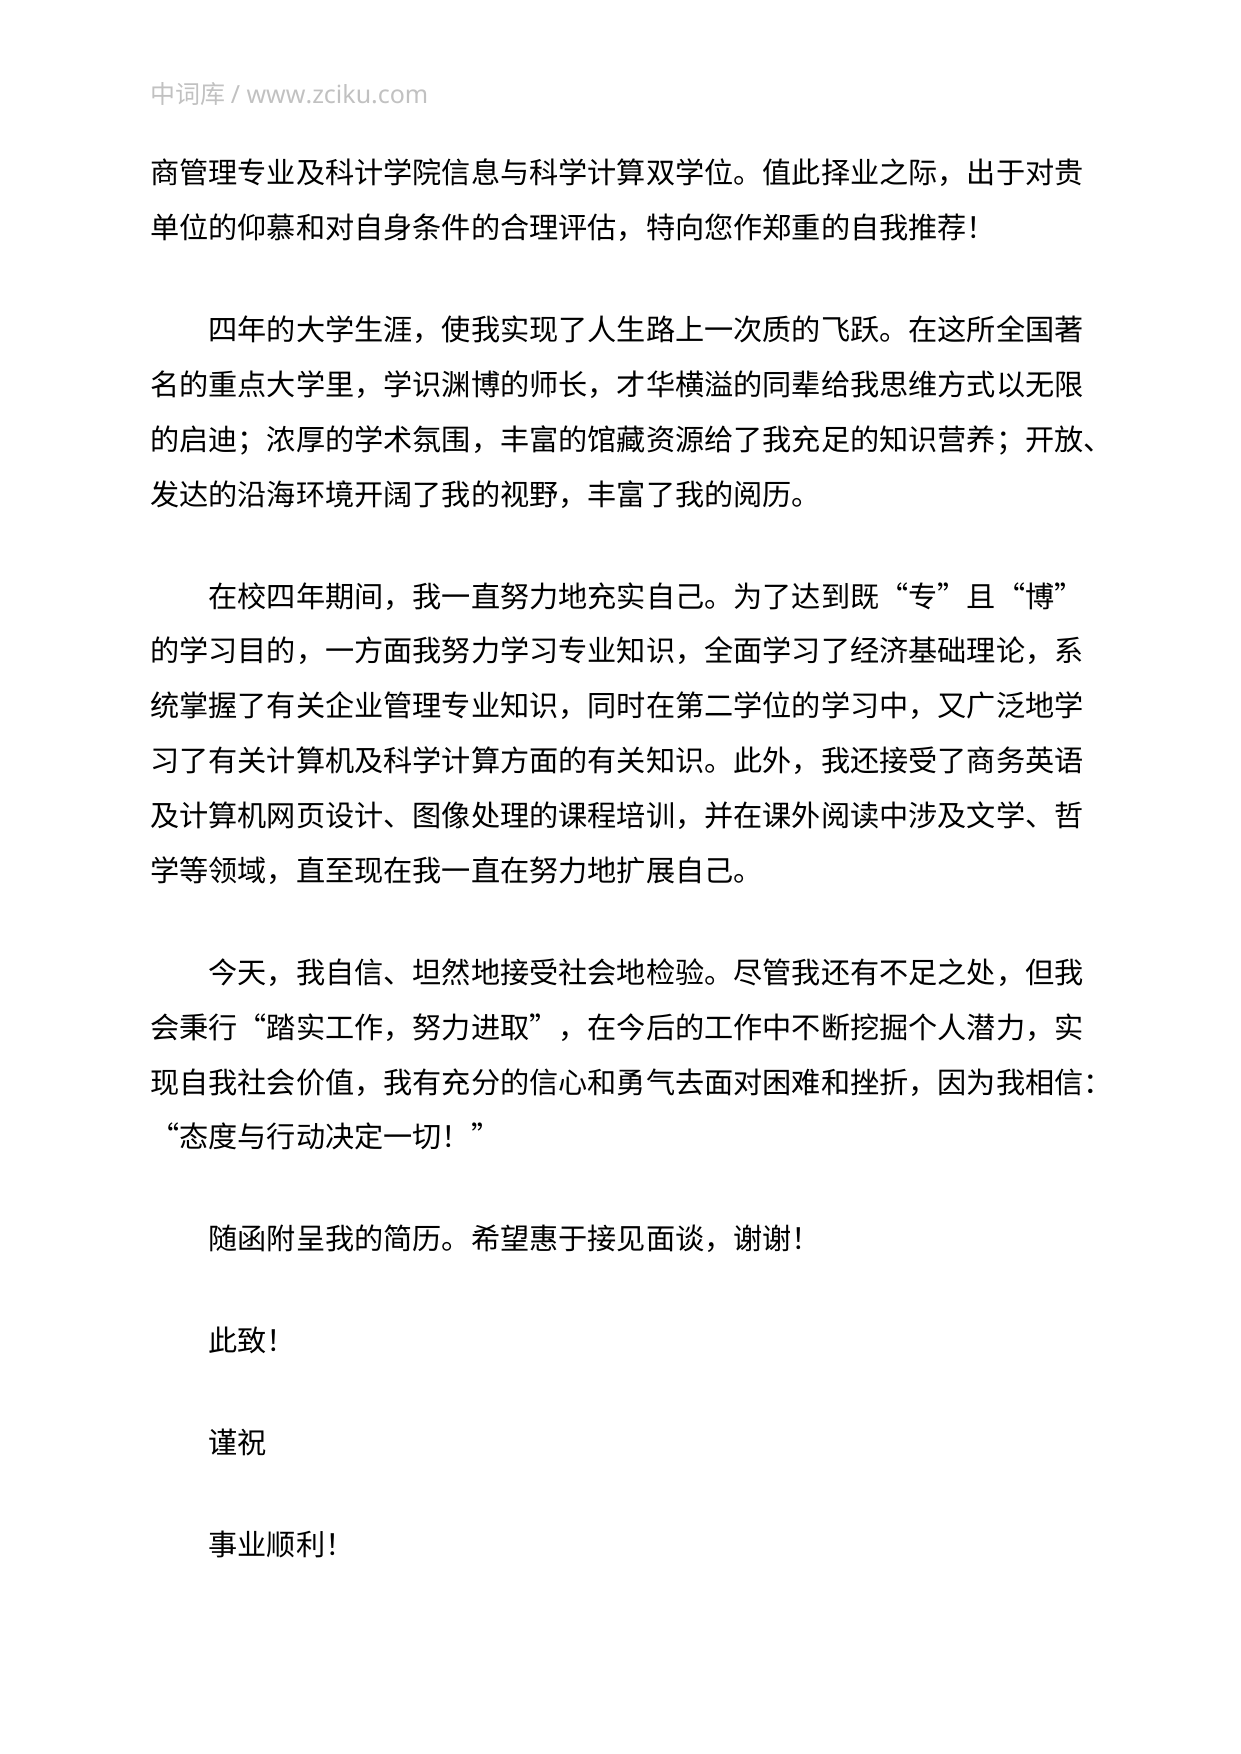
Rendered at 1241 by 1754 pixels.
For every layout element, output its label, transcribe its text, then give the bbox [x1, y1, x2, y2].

text 在校四年期间，我一直努力地充实自己。为了达到既“专”且“博”的学习目的，一方面我努力学习专业知识，全面学习了经济基础理论，系统掌握了有关企业管理专业知识，同时在第二学位的学习中，又广泛地学习了有关计算机及科学计算方面的有关知识。此外，我还接受了商务英语及计算机网页设计、图像处理的课程培训，并在课外阅读中涉及文学、哲学等领域，直至现在我一直在努力地扩展自己。 [150, 573, 1090, 890]
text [150, 150, 1090, 247]
text 此致！ [150, 1318, 1090, 1360]
text 事业顺利！ [150, 1521, 1090, 1563]
text 今天，我自信、坦然地接受社会地检验。尽管我还有不足之处，但我会秉行“踏实工作，努力进取”，在今后的工作中不断挖掘个人潜力，实现自我社会价值，我有充分的信心和勇气去面对困难和挫折，因为我相信：“态度与行动决定一切！” [150, 949, 1090, 1156]
text 随函附呈我的简历。希望惠于接见面谈，谢谢！ [150, 1216, 1090, 1258]
text 谨祝 [150, 1419, 1090, 1462]
text 四年的大学生涯，使我实现了人生路上一次质的飞跃。在这所全国著名的重点大学里，学识渊博的师长，才华横溢的同辈给我思维方式以无限的启迪；浓厚的学术氛围，丰富的馆藏资源给了我充足的知识营养；开放、发达的沿海环境开阔了我的视野，丰富了我的阅历。 [150, 307, 1090, 514]
